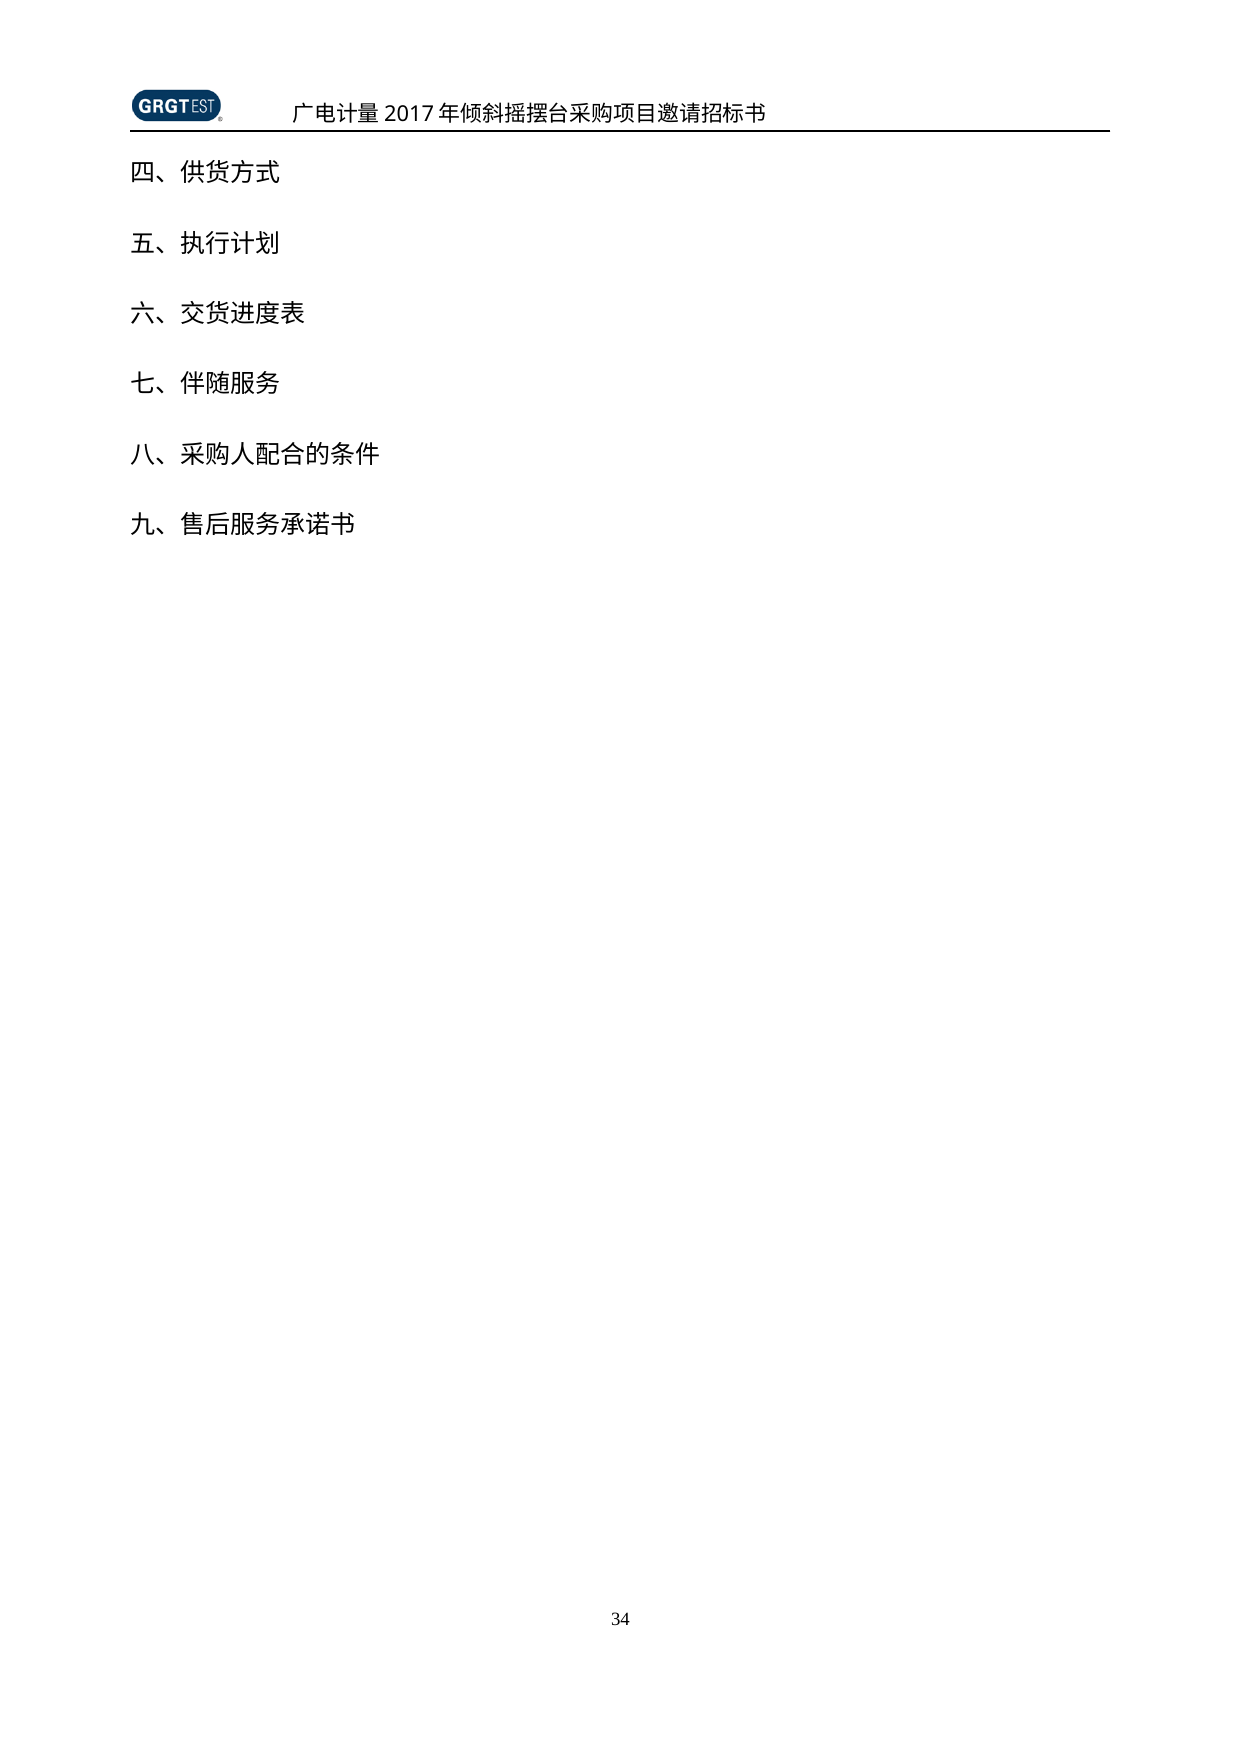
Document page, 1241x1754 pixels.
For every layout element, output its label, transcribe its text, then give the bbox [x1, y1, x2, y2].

text 四、供货方式 [130, 138, 1110, 203]
text 五、执行计划 [130, 209, 1110, 274]
text 八、采购人配合的条件 [130, 420, 1110, 485]
text 九、售后服务承诺书 [130, 490, 1110, 555]
picture [129, 88, 224, 122]
text 六、交货进度表 [130, 279, 1110, 344]
text 七、伴随服务 [130, 349, 1110, 414]
